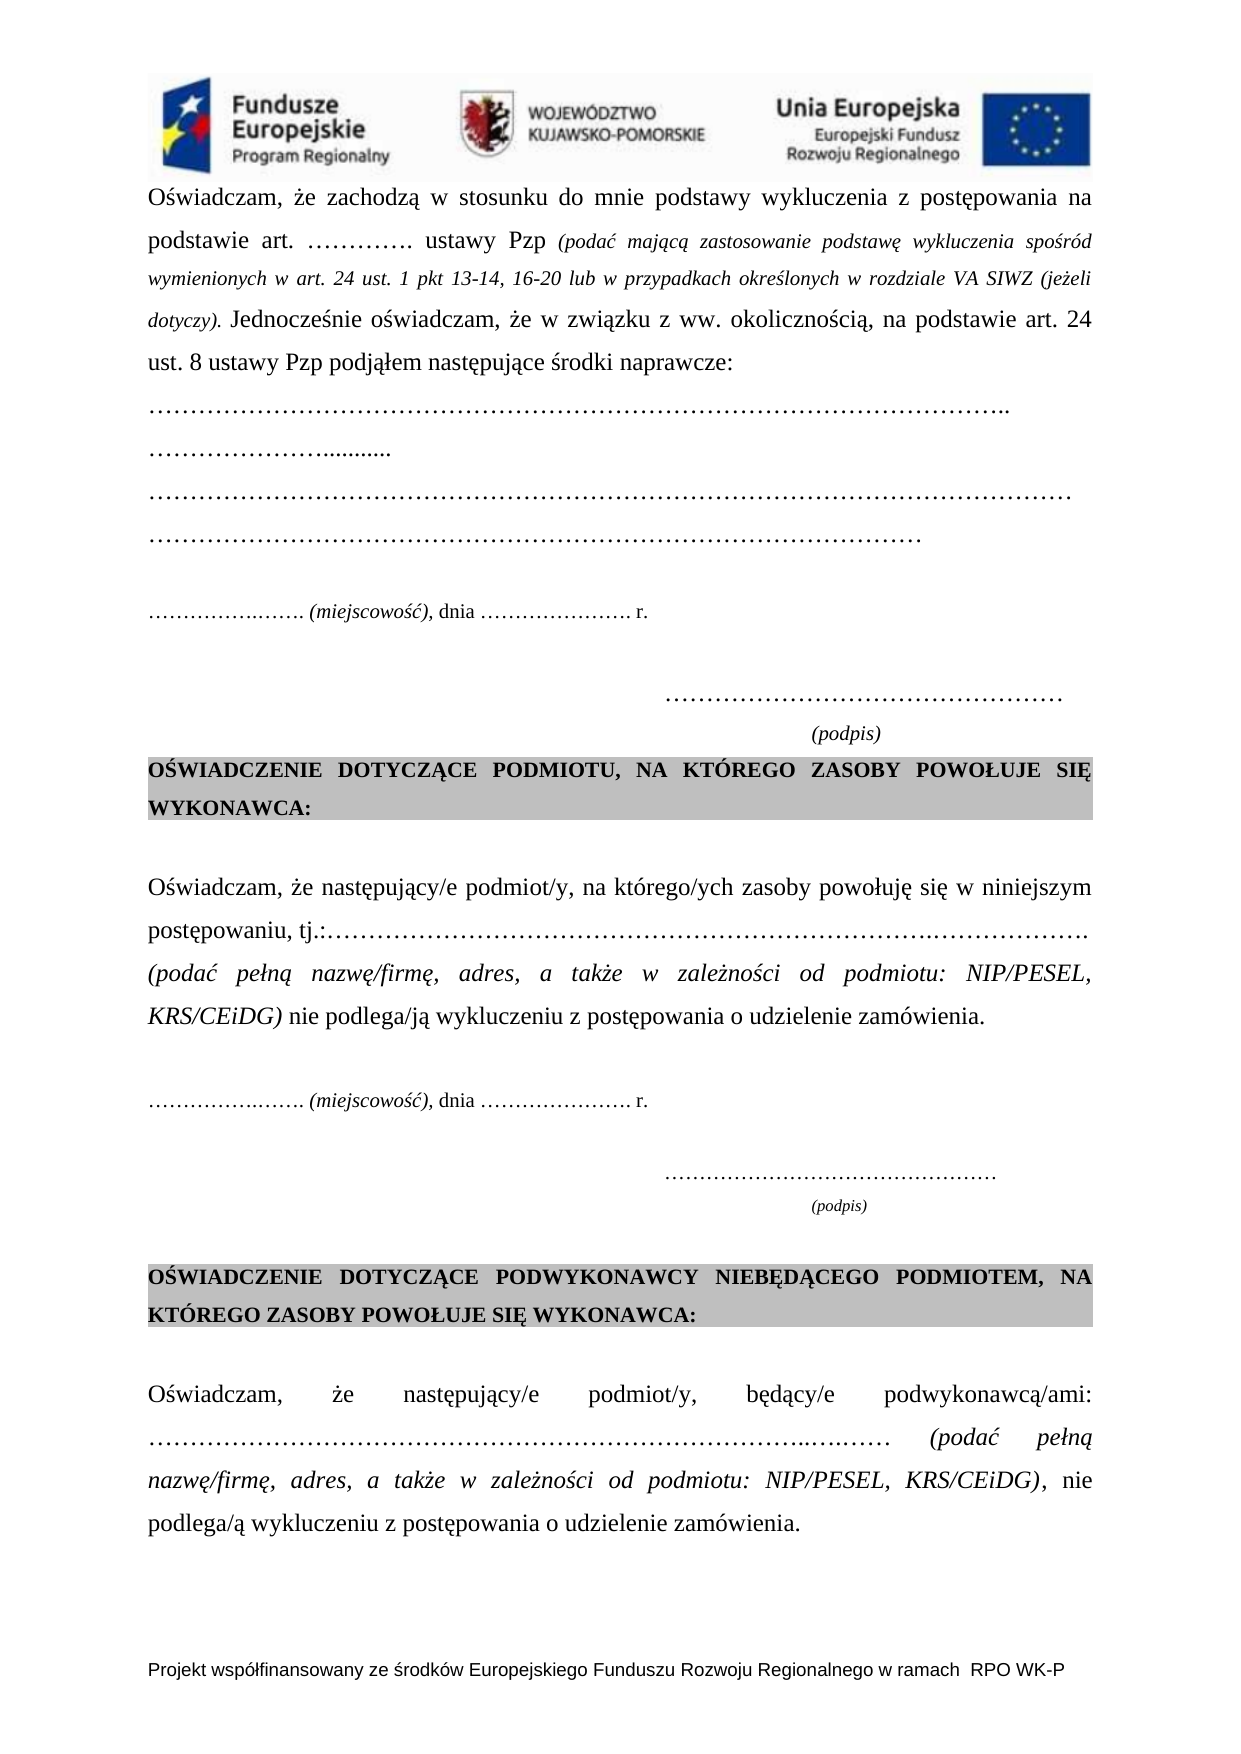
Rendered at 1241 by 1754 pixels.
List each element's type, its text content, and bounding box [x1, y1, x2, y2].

text (podać pełną nazwę/firmę, adres, a także w zależności od podmiotu: NIP/PESEL, KRS/CEiDG) nie podlega/ją wykluczeniu z postępowania o udzielenie zamówienia. [148, 958, 1093, 1030]
text OŚWIADCZENIE DOTYCZĄCE PODWYKONAWCY NIEBĘDĄCEGO PODMIOTEM, NA KTÓREGO ZASOBY POWOŁUJE SIĘ WYKONAWCA: [148, 1264, 1093, 1327]
text ………………………………………… [148, 678, 1093, 707]
text Oświadczam, że następujący/e podmiot/y, na którego/ych zasoby powołuję się w niniejszym postępowaniu, tj.:……………………………………………………………….………………. [148, 872, 1093, 944]
text (podpis) [738, 1196, 1093, 1215]
text ………………………………………… [148, 1160, 1093, 1184]
text …………………………………………………………………………………………..…………………...........…………………………………………………………………………………………………………………………………………………………………………………… [148, 390, 1093, 548]
text …………….……. (miejscowość), dnia …………………. r. [148, 1088, 1093, 1112]
text OŚWIADCZENIE DOTYCZĄCE PODMIOTU, NA KTÓREGO ZASOBY POWOŁUJE SIĘ WYKONAWCA: [148, 757, 1093, 820]
text Oświadczam, że zachodzą w stosunku do mnie podstawy wykluczenia z postępowania na podstawie art. …………. ustawy Pzp (podać mającą zastosowanie podstawę wykluczenia spośród wymienionych w art. 24 ust. 1 pkt 13-14, 16-20 lub w przypadkach określonych w rozdziale VA SIWZ (jeżeli dotyczy). Jednocześnie oświadczam, że w związku z ww. okolicznością, na podstawie art. 24 ust. 8 ustawy Pzp podjąłem następujące środki naprawcze: [148, 182, 1093, 376]
text …………….……. (miejscowość), dnia …………………. r. [148, 599, 1093, 623]
picture [147, 73, 1093, 182]
text (podpis) [738, 721, 1093, 745]
text Oświadczam, że następujący/e podmiot/y, będący/e podwykonawcą/ami: ……………………………………………………………………..….…… (podać pełną nazwę/firmę, adres, a także w zależności od podmiotu: NIP/PESEL, KRS/CEiDG), nie podlega/ą wykluczeniu z postępowania o udzielenie zamówienia. [148, 1379, 1093, 1537]
